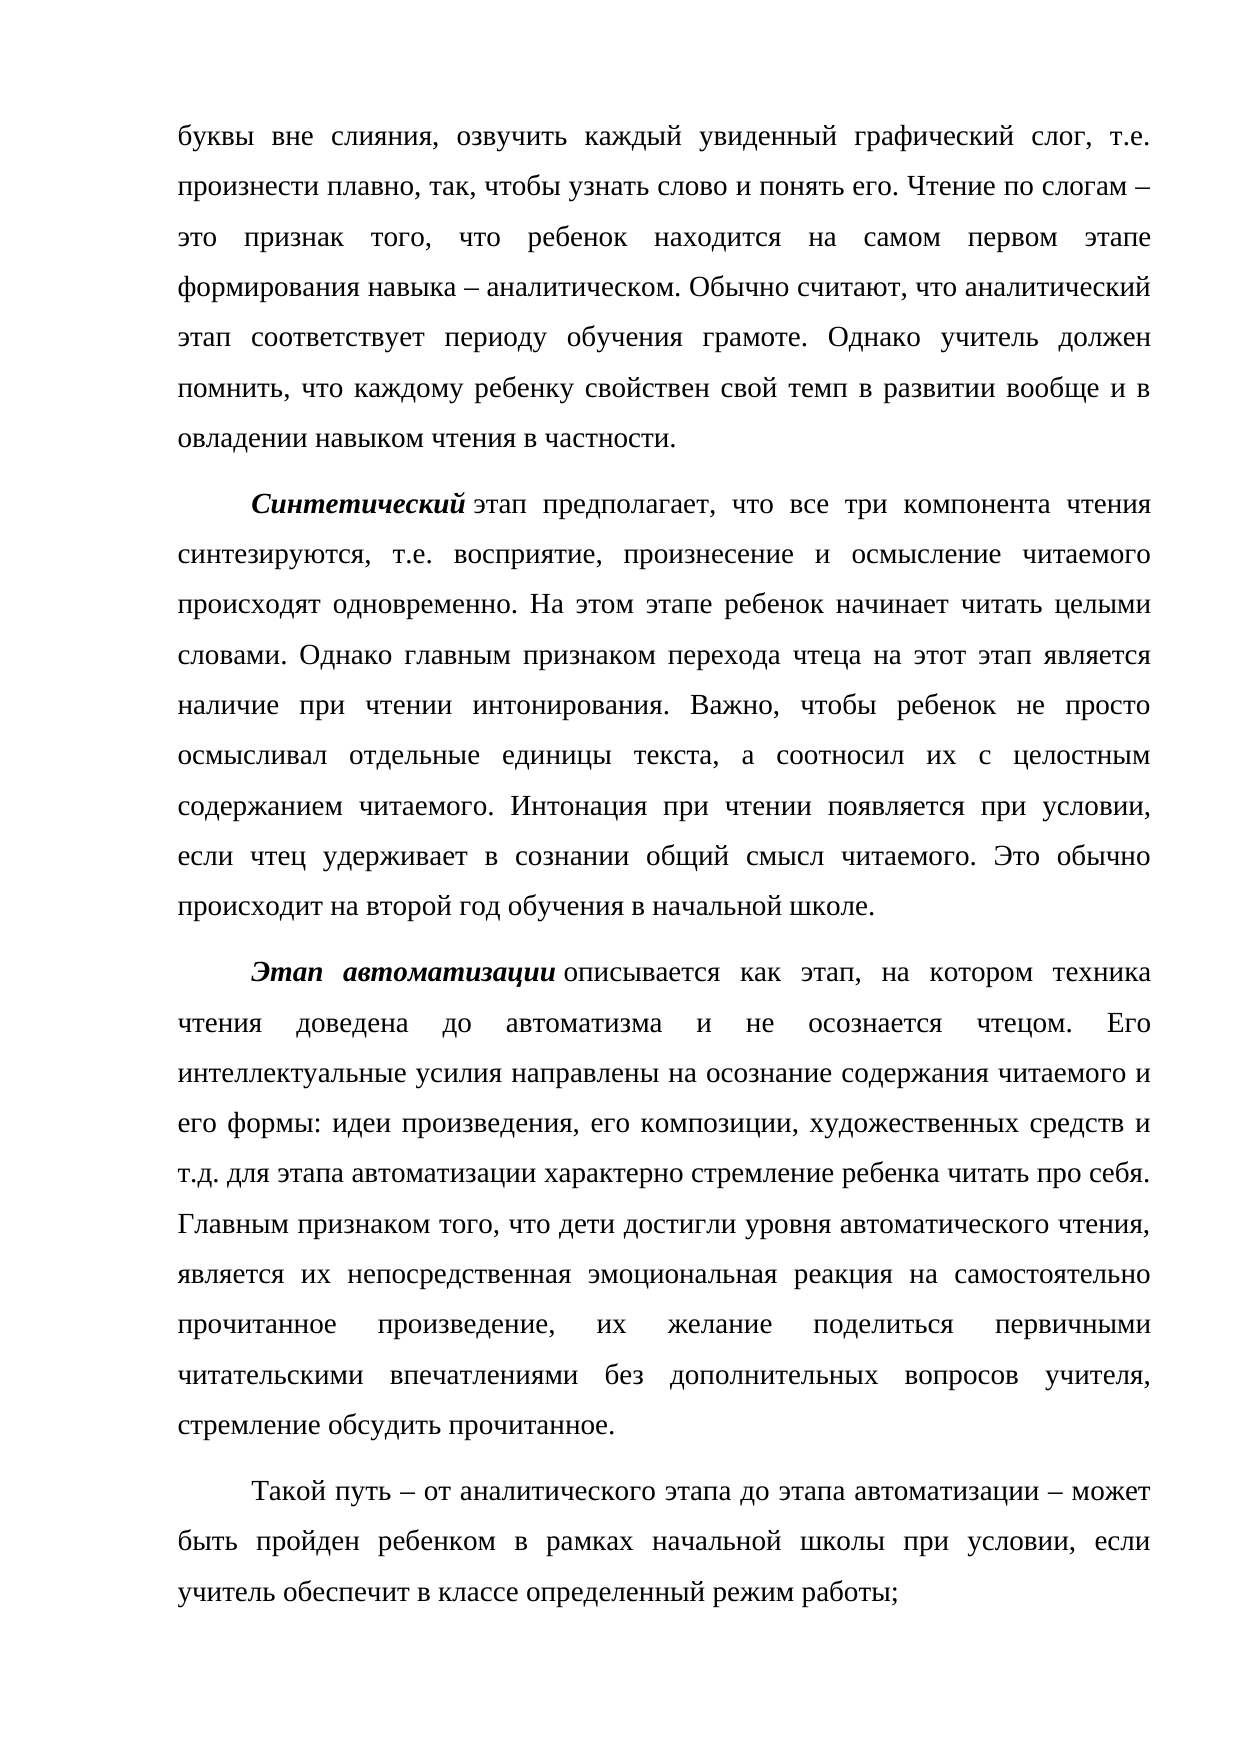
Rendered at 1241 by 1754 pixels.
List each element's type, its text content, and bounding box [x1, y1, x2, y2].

text Этап автоматизации описывается как этап, на котором техника чтения доведена до автоматизма и не осознается чтецом. Его интеллектуальные усилия направлены на осознание содержания читаемого и его формы: идеи произведения, его композиции, художественных средств и т.д. для этапа автоматизации характерно стремление ребенка читать про себя. Главным признаком того, что дети достигли уровня автоматического чтения, является их непосредственная эмоциональная реакция на самостоятельно прочитанное произведение, их желание поделиться первичными читательскими впечатлениями без дополнительных вопросов учителя, стремление обсудить прочитанное. [177, 954, 1152, 1441]
text Синтетический этап предполагает, что все три компонента чтения синтезируются, т.е. восприятие, произнесение и осмысление читаемого происходят одновременно. На этом этапе ребенок начинает читать целыми словами. Однако главным признаком перехода чтеца на этот этап является наличие при чтении интонирования. Важно, чтобы ребенок не просто осмысливал отдельные единицы текста, а соотносил их с целостным содержанием читаемого. Интонация при чтении появляется при условии, если чтец удерживает в сознании общий смысл читаемого. Это обычно происходит на второй год обучения в начальной школе. [177, 486, 1152, 922]
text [177, 118, 1152, 453]
text Такой путь – от аналитического этапа до этапа автоматизации – может быть пройден ребенком в рамках начальной школы при условии, если учитель обеспечит в классе определенный режим работы; [177, 1473, 1152, 1607]
